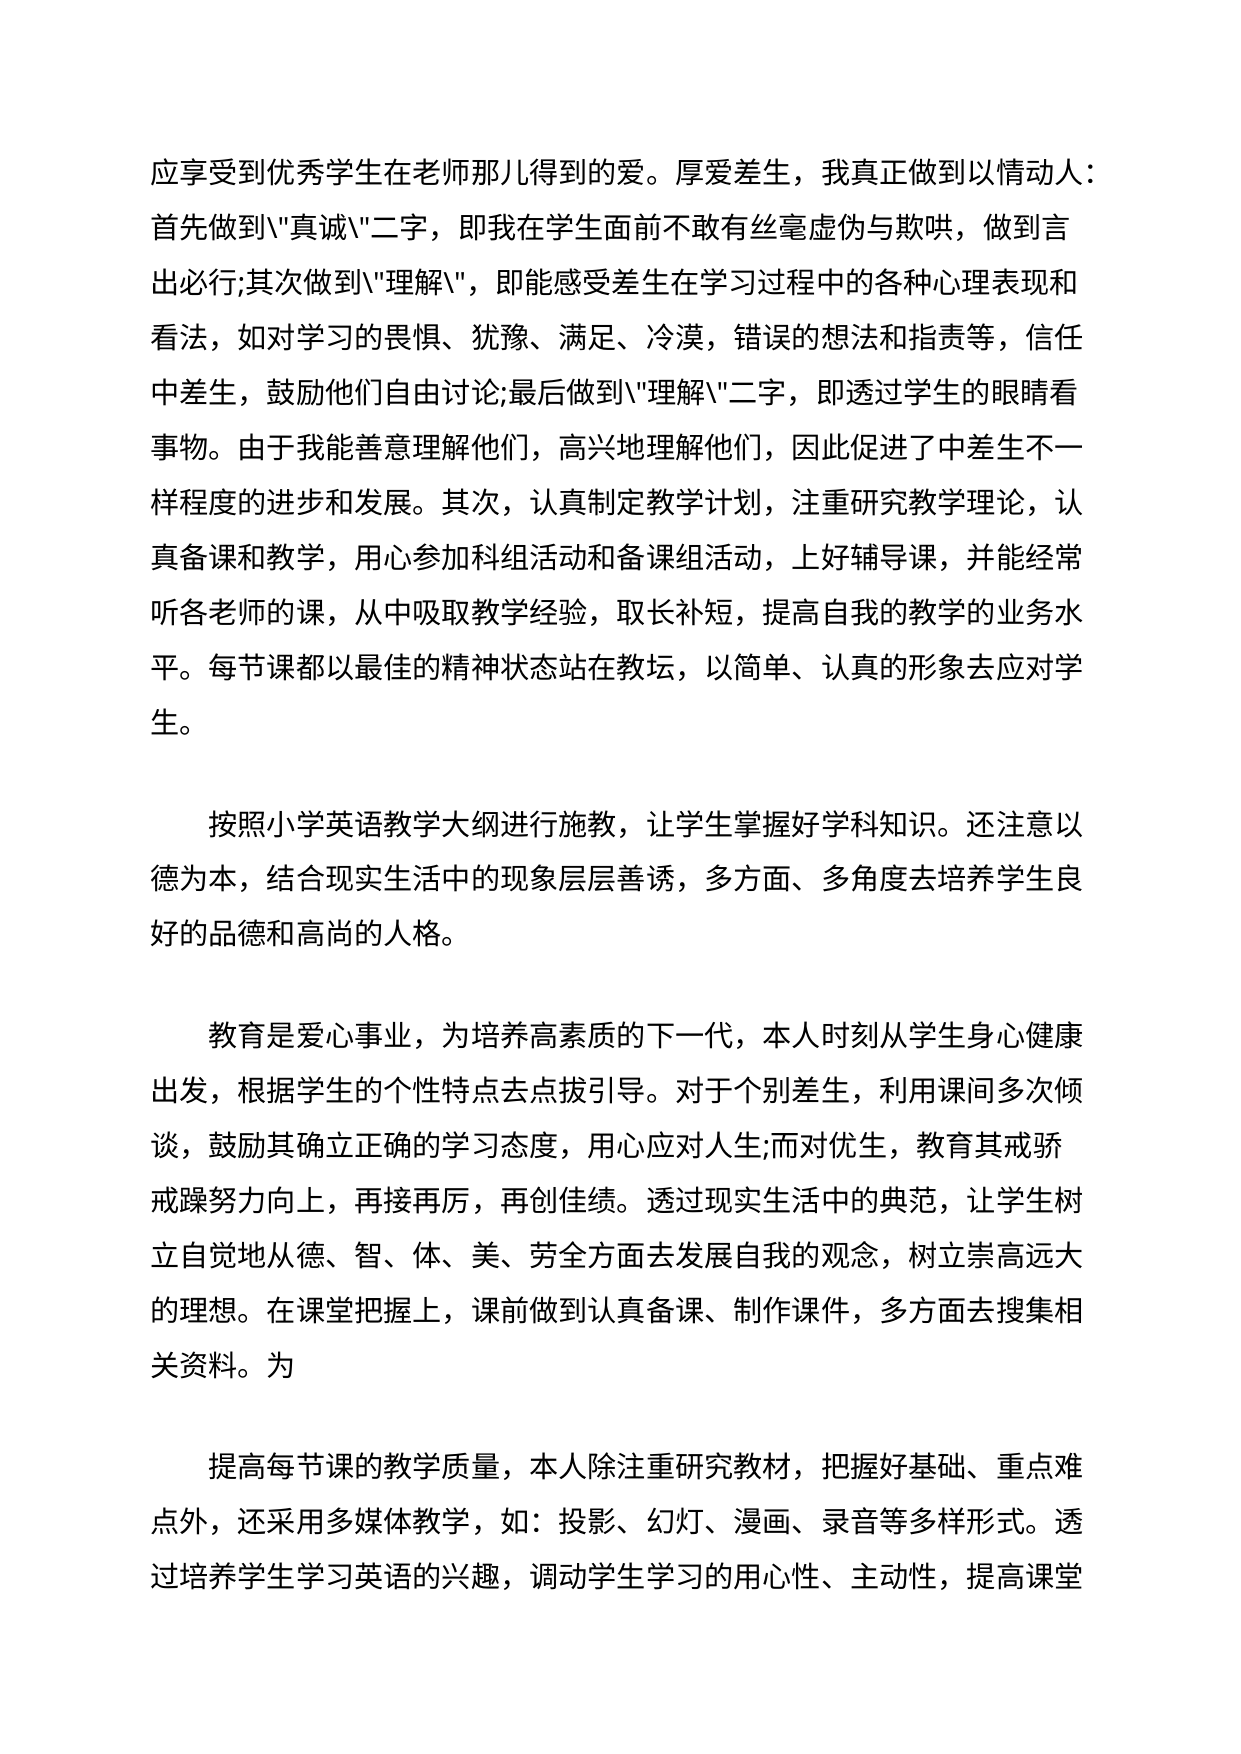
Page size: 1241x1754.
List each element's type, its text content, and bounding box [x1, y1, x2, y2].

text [150, 150, 1090, 742]
text 按照小学英语教学大纲进行施教，让学生掌握好学科知识。还注意以德为本，结合现实生活中的现象层层善诱，多方面、多角度去培养学生良好的品德和高尚的人格。 [150, 801, 1090, 953]
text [150, 1444, 1090, 1596]
text 教育是爱心事业，为培养高素质的下一代，本人时刻从学生身心健康出发，根据学生的个性特点去点拔引导。对于个别差生，利用课间多次倾谈，鼓励其确立正确的学习态度，用心应对人生;而对优生，教育其戒骄戒躁努力向上，再接再厉，再创佳绩。透过现实生活中的典范，让学生树立自觉地从德、智、体、美、劳全方面去发展自我的观念，树立崇高远大的理想。在课堂把握上，课前做到认真备课、制作课件，多方面去搜集相关资料。为 [150, 1013, 1090, 1384]
